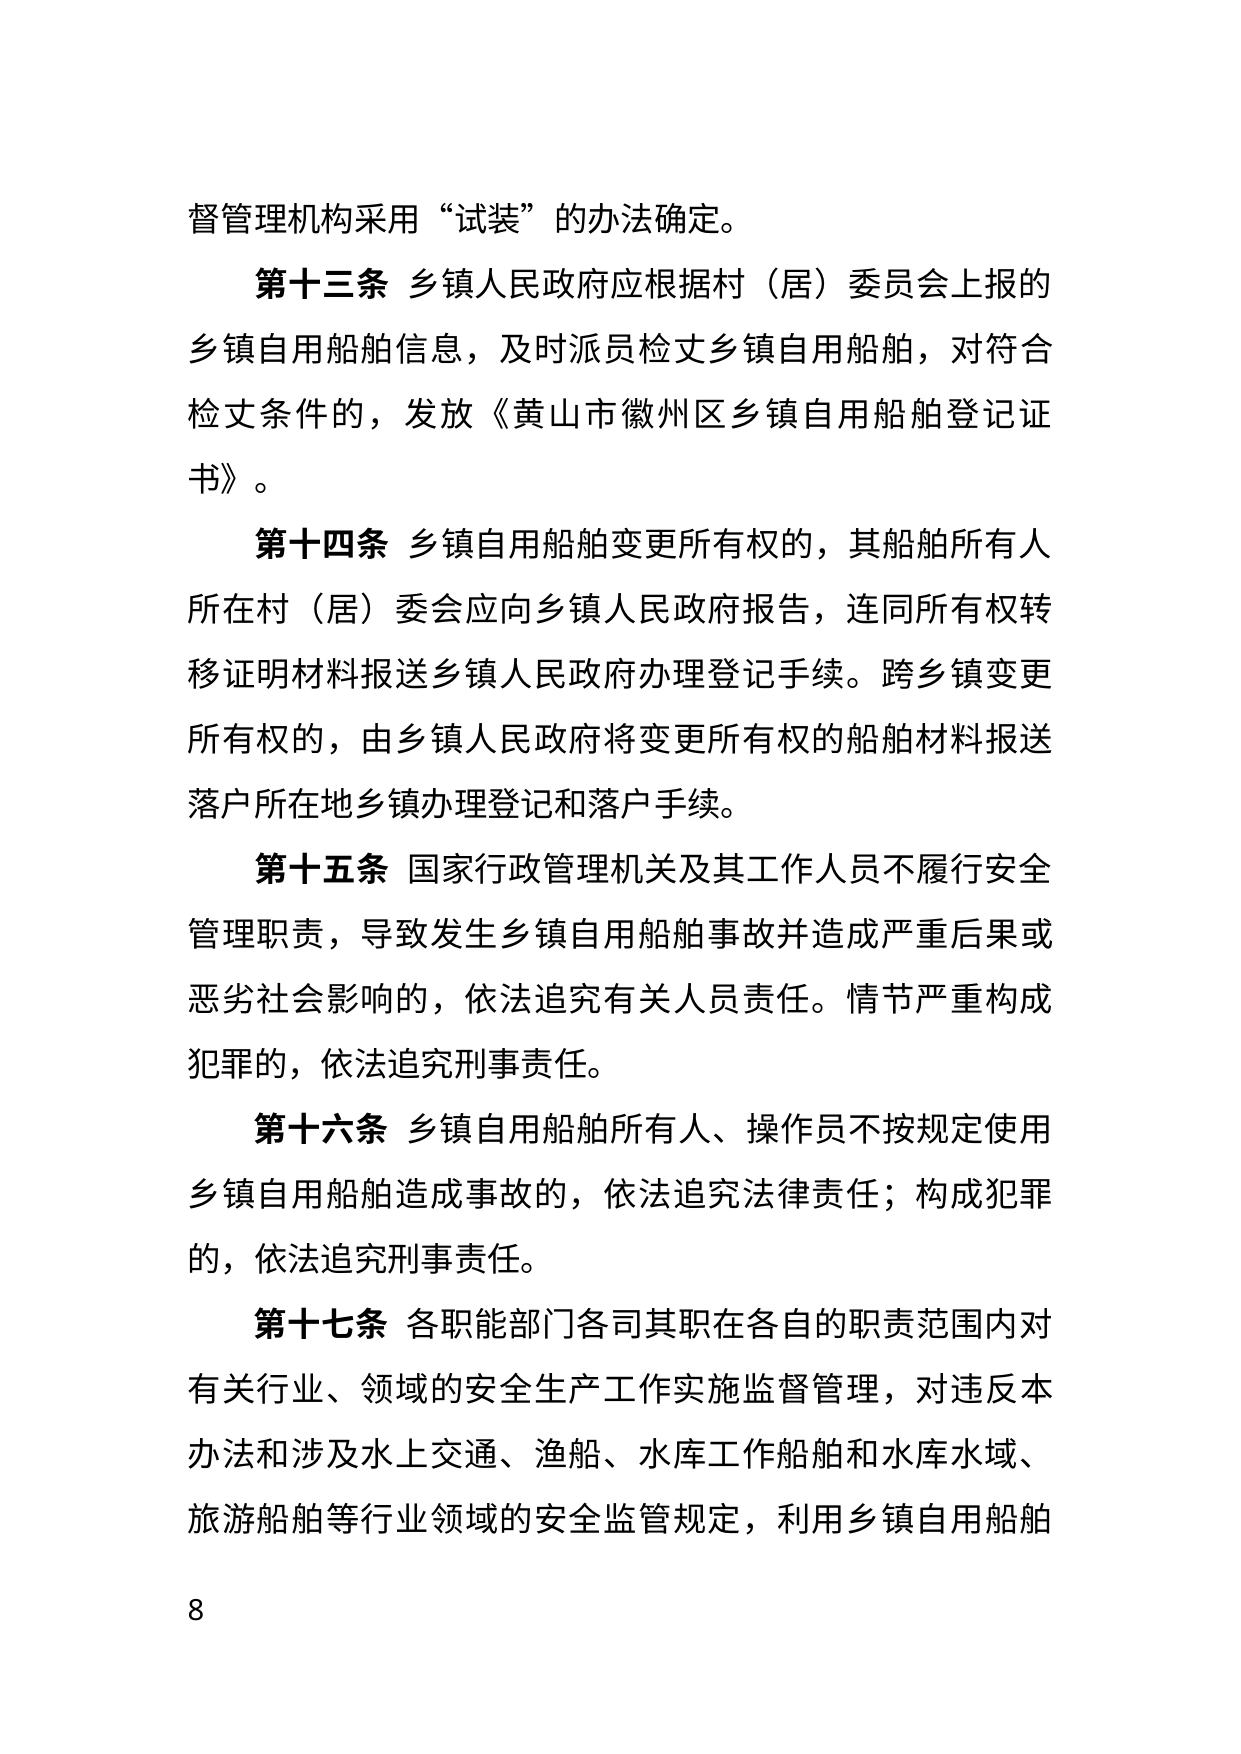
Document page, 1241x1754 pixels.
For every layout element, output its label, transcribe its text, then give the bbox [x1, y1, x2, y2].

text 第十六条 乡镇自用船舶所有人、操作员不按规定使用乡镇自用船舶造成事故的，依法追究法律责任；构成犯罪的，依法追究刑事责任。 [187, 1094, 1053, 1289]
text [187, 1289, 1053, 1549]
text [187, 184, 1053, 249]
text 第十四条 乡镇自用船舶变更所有权的，其船舶所有人所在村（居）委会应向乡镇人民政府报告，连同所有权转移证明材料报送乡镇人民政府办理登记手续。跨乡镇变更所有权的，由乡镇人民政府将变更所有权的船舶材料报送落户所在地乡镇办理登记和落户手续。 [187, 509, 1053, 834]
text 第十三条 乡镇人民政府应根据村（居）委员会上报的乡镇自用船舶信息，及时派员检丈乡镇自用船舶，对符合检丈条件的，发放《黄山市徽州区乡镇自用船舶登记证书》。 [187, 249, 1053, 509]
text 第十五条 国家行政管理机关及其工作人员不履行安全管理职责，导致发生乡镇自用船舶事故并造成严重后果或恶劣社会影响的，依法追究有关人员责任。情节严重构成犯罪的，依法追究刑事责任。 [187, 834, 1053, 1094]
